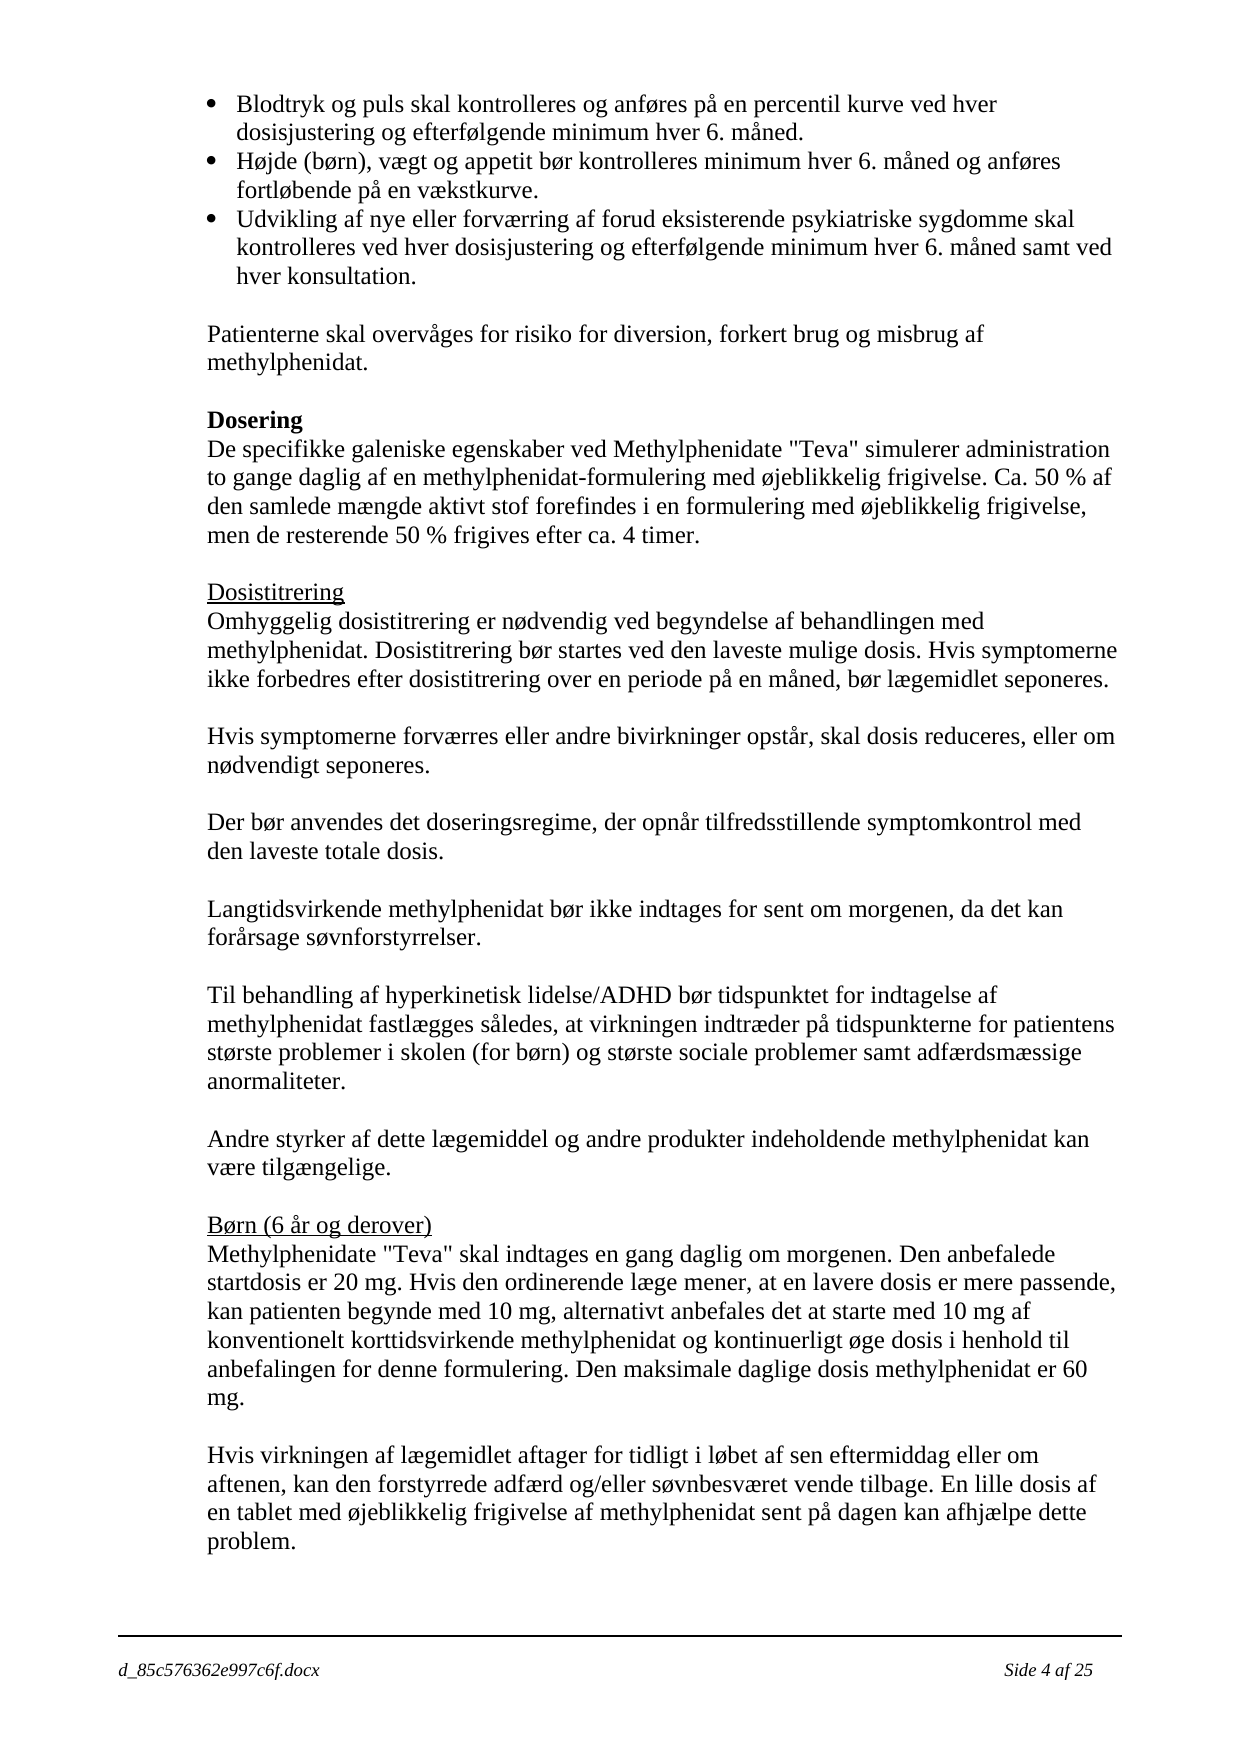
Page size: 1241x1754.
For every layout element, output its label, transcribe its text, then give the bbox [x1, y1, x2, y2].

text Dosistitrering [207, 577, 1122, 606]
list Udvikling af nye eller forværring af forud eksisterende psykiatriske sygdomme skal kontrolleres ved hver dosisjustering og efterfølgende minimum hver 6. måned samt ved hver konsultation. [207, 204, 1122, 290]
text Børn (6 år og derover) [207, 1210, 1122, 1239]
text Hvis virkningen af lægemidlet aftager for tidligt i løbet af sen eftermiddag eller om aftenen, kan den forstyrrede adfærd og/eller søvnbesværet vende tilbage. En lille dosis af en tablet med øjeblikkelig frigivelse af methylphenidat sent på dagen kan afhjælpe dette problem. [207, 1440, 1122, 1555]
text Omhyggelig dosistitrering er nødvendig ved begyndelse af behandlingen med methylphenidat. Dosistitrering bør startes ved den laveste mulige dosis. Hvis symptomerne ikke forbedres efter dosistitrering over en periode på en måned, bør lægemidlet seponeres. [207, 606, 1122, 692]
text Methylphenidate "Teva" skal indtages en gang daglig om morgenen. Den anbefalede startdosis er 20 mg. Hvis den ordinerende læge mener, at en lavere dosis er mere passende, kan patienten begynde med 10 mg, alternativt anbefales det at starte med 10 mg af konventionelt korttidsvirkende methylphenidat og kontinuerligt øge dosis i henhold til anbefalingen for denne formulering. Den maksimale daglige dosis methylphenidat er 60 mg. [207, 1239, 1122, 1411]
text Andre styrker af dette lægemiddel og andre produkter indeholdende methylphenidat kan være tilgængelige. [207, 1124, 1122, 1181]
text Til behandling af hyperkinetisk lidelse/ADHD bør tidspunktet for indtagelse af methylphenidat fastlægges således, at virkningen indtræder på tidspunkterne for patientens største problemer i skolen (for børn) og største sociale problemer samt adfærdsmæssige anormaliteter. [207, 980, 1122, 1095]
text Langtidsvirkende methylphenidat bør ikke indtages for sent om morgenen, da det kan forårsage søvnforstyrrelser. [207, 894, 1122, 951]
text Der bør anvendes det doseringsregime, der opnår tilfredsstillende symptomkontrol med den laveste totale dosis. [207, 807, 1122, 865]
text Dosering [207, 405, 1122, 434]
list Blodtryk og puls skal kontrolleres og anføres på en percentil kurve ved hver dosisjustering og efterfølgende minimum hver 6. måned. [207, 89, 1122, 146]
text Patienterne skal overvåges for risiko for diversion, forkert brug og misbrug af methylphenidat. [207, 319, 1122, 376]
text Hvis symptomerne forværres eller andre bivirkninger opstår, skal dosis reduceres, eller om nødvendigt seponeres. [207, 721, 1122, 779]
list Højde (børn), vægt og appetit bør kontrolleres minimum hver 6. måned og anføres fortløbende på en vækstkurve. [207, 146, 1122, 204]
text De specifikke galeniske egenskaber ved Methylphenidate "Teva" simulerer administration to gange daglig af en methylphenidat-formulering med øjeblikkelig frigivelse. Ca. 50 % af den samlede mængde aktivt stof forefindes i en formulering med øjeblikkelig frigivelse, men de resterende 50 % frigives efter ca. 4 timer. [207, 434, 1122, 549]
